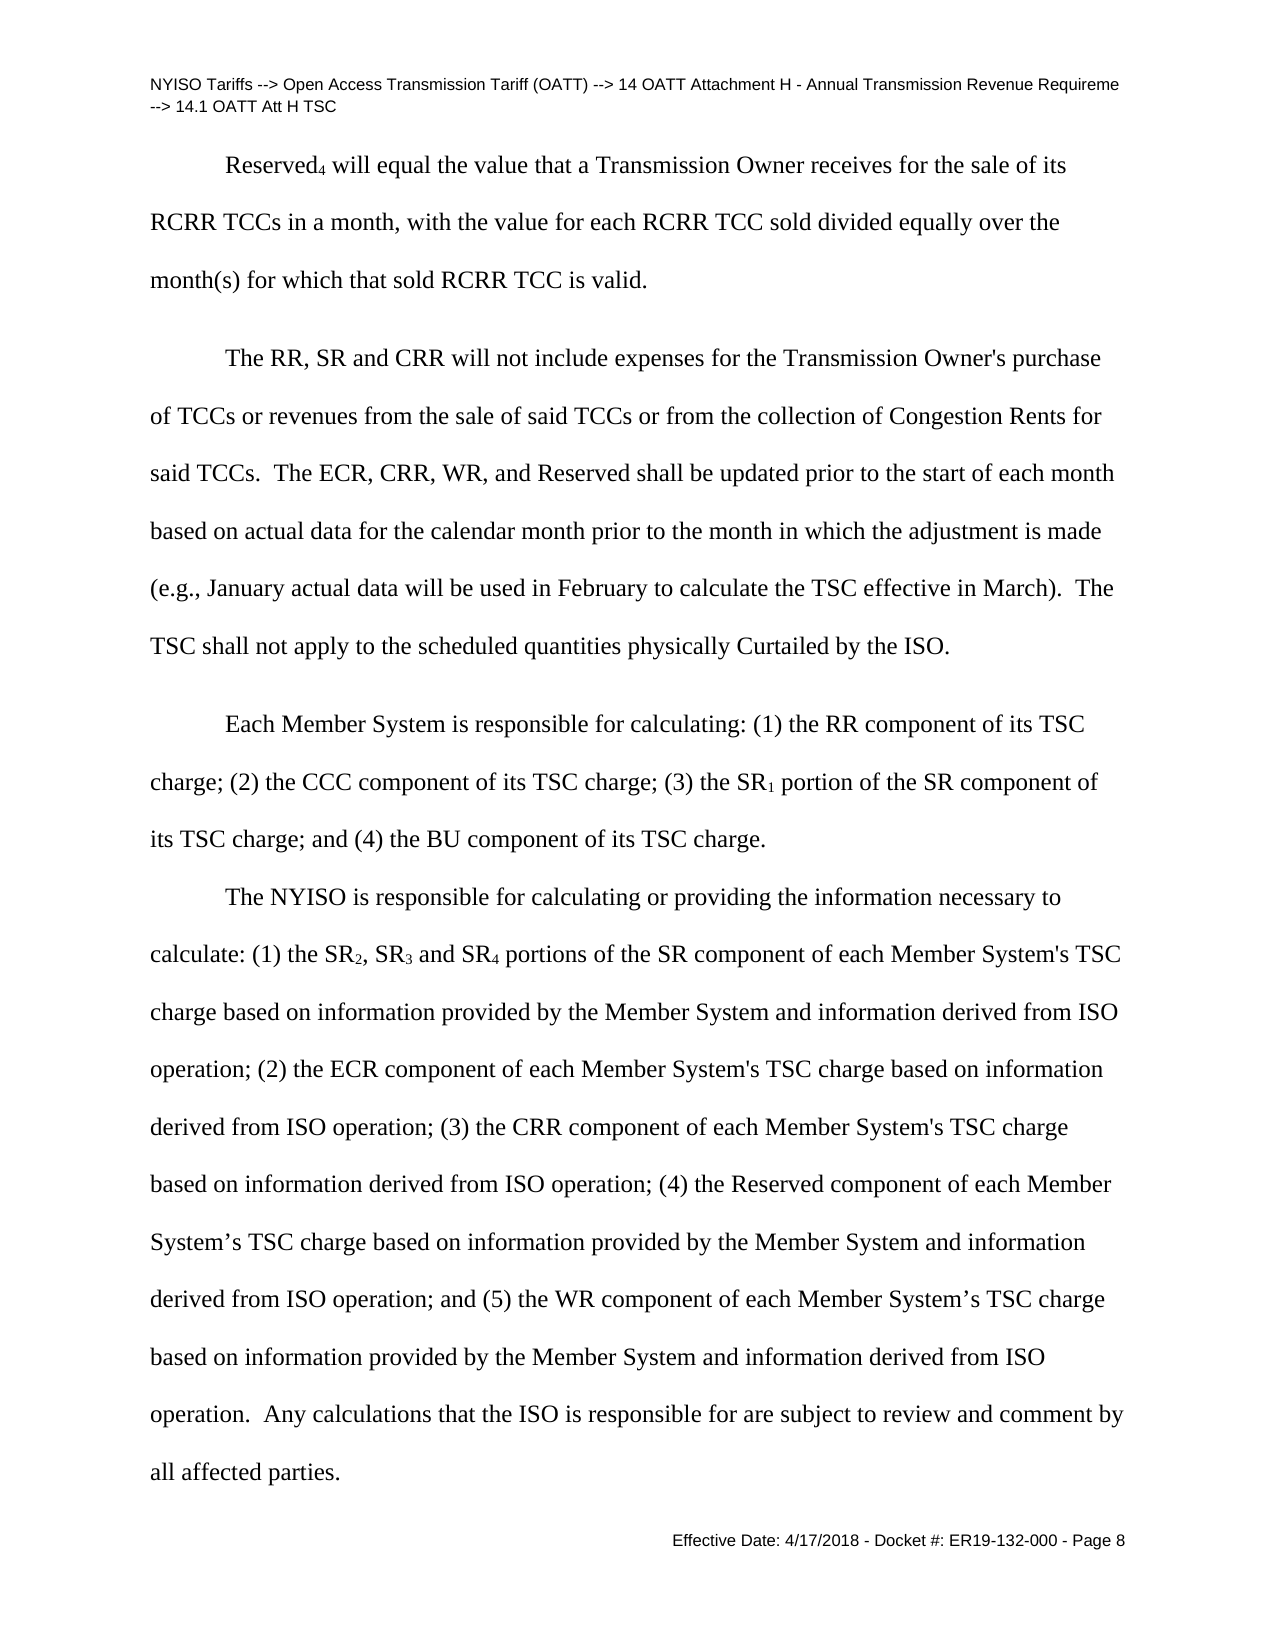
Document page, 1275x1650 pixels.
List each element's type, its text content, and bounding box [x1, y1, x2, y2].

text Each Member System is responsible for calculating: (1) the RR component of its TSC charge; (2) the CCC component of its TSC charge; (3) the SR1 portion of the SR component of its TSC charge; and (4) the BU component of its TSC charge. [150, 709, 1125, 853]
text The NYISO is responsible for calculating or providing the information necessary to calculate: (1) the SR2, SR3 and SR4 portions of the SR component of each Member System's TSC charge based on information provided by the Member System and information derived from ISO operation; (2) the ECR component of each Member System's TSC charge based on information derived from ISO operation; (3) the CRR component of each Member System's TSC charge based on information derived from ISO operation; (4) the Reserved component of each Member System’s TSC charge based on information provided by the Member System and information derived from ISO operation; and (5) the WR component of each Member System’s TSC charge based on information provided by the Member System and information derived from ISO operation. Any calculations that the ISO is responsible for are subject to review and comment by all affected parties. [150, 882, 1125, 1485]
text Reserved4 will equal the value that a Transmission Owner receives for the sale of its RCRR TCCs in a month, with the value for each RCRR TCC sold divided equally over the month(s) for which that sold RCRR TCC is valid. [150, 150, 1125, 294]
text The RR, SR and CRR will not include expenses for the Transmission Owner's purchase of TCCs or revenues from the sale of said TCCs or from the collection of Congestion Rents for said TCCs. The ECR, CRR, WR, and Reserved shall be updated prior to the start of each month based on actual data for the calendar month prior to the month in which the adjustment is made (e.g., January actual data will be used in February to calculate the TSC effective in March). The TSC shall not apply to the scheduled quantities physically Curtailed by the ISO. [150, 343, 1125, 659]
